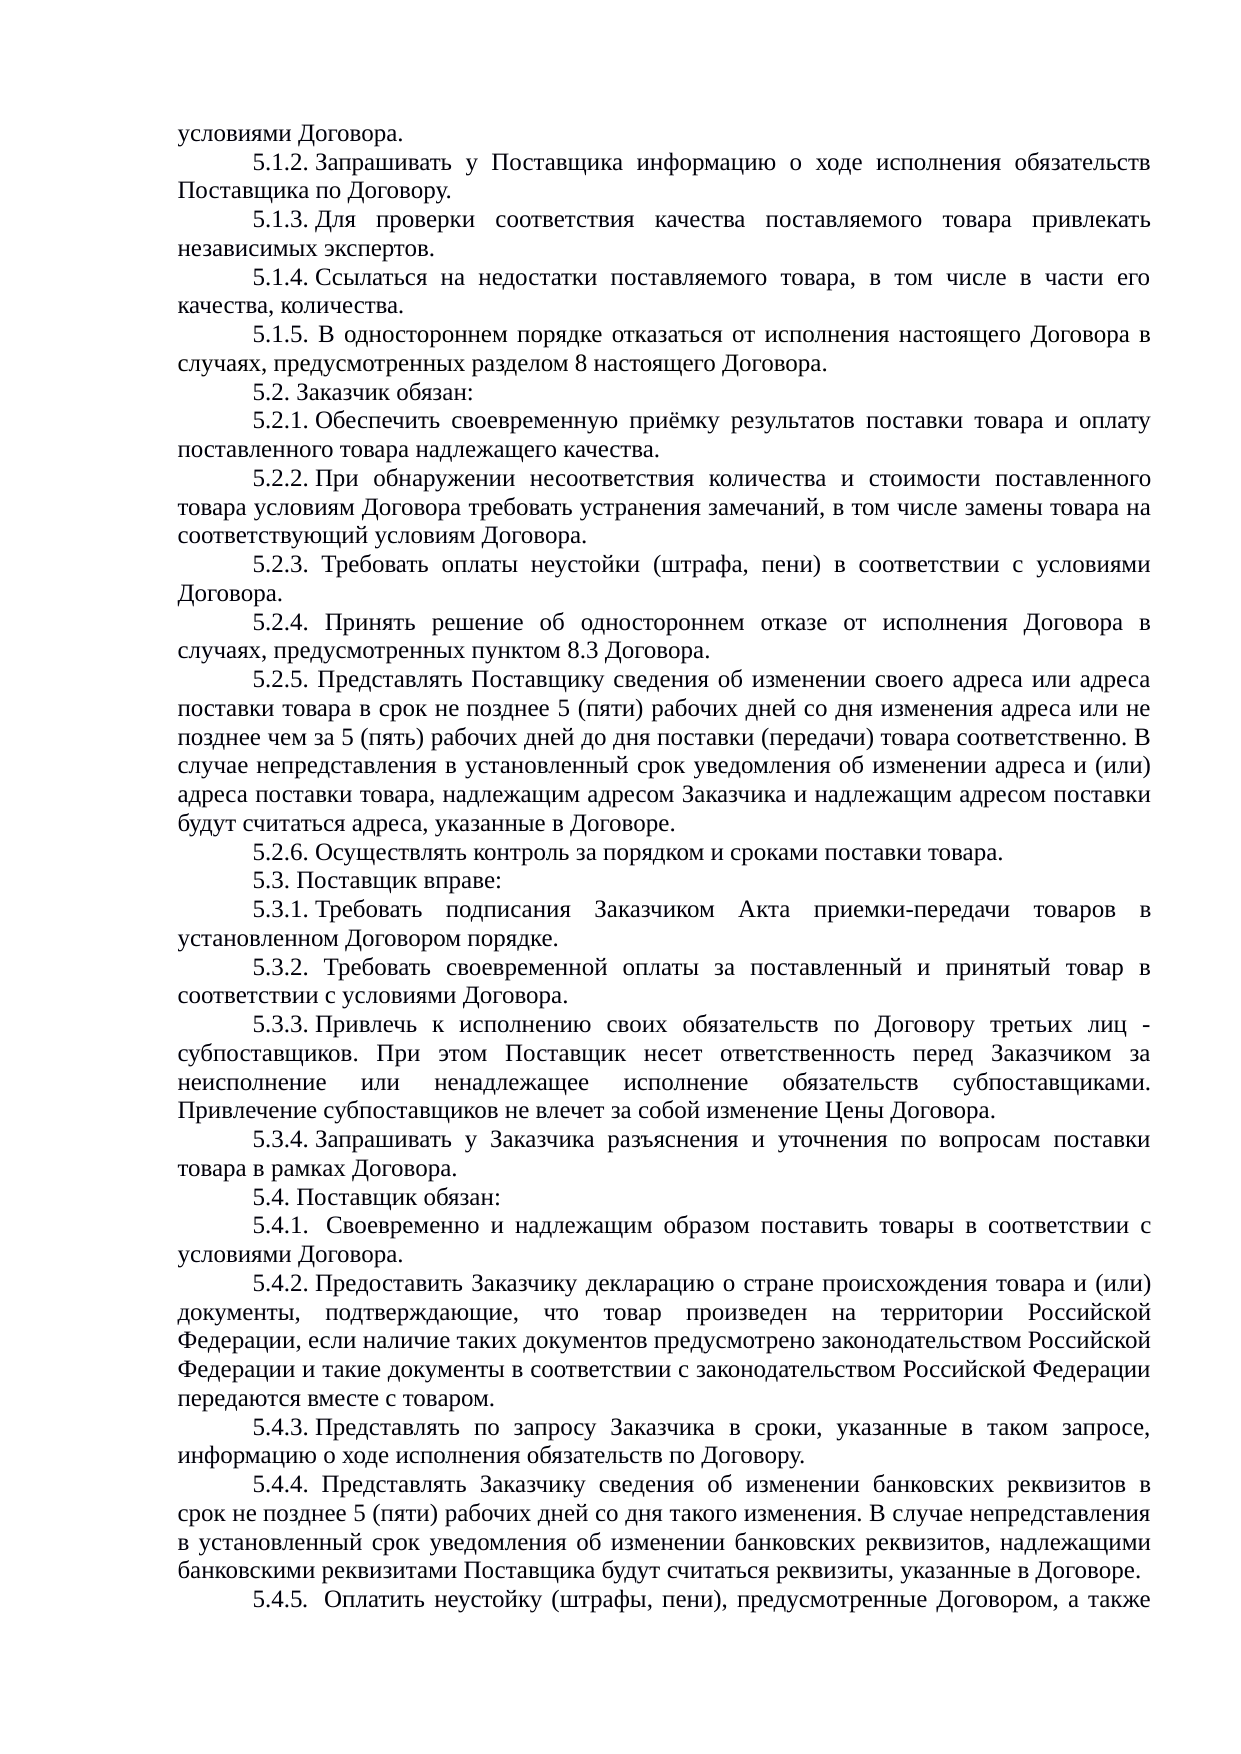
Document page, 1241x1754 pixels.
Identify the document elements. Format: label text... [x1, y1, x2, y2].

text 5.1.3. Для проверки соответствия качества поставляемого товара привлекать независимых экспертов. [177, 204, 1152, 262]
text 5.3.1. Требовать подписания Заказчиком Акта приемки-передачи товаров в установленном Договором порядке. [177, 894, 1152, 952]
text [177, 118, 1152, 147]
text 5.2.2. При обнаружении несоответствия количества и стоимости поставленного товара условиям Договора требовать устранения замечаний, в том числе замены товара на соответствующий условиям Договора. [177, 463, 1152, 549]
text 5.2.5. Представлять Поставщику сведения об изменении своего адреса или адреса поставки товара в срок не позднее 5 (пяти) рабочих дней со дня изменения адреса или не позднее чем за 5 (пять) рабочих дней до дня поставки (передачи) товара соответственно. В случае непредставления в установленный срок уведомления об изменении адреса и (или) адреса поставки товара, надлежащим адресом Заказчика и надлежащим адресом поставки будут считаться адреса, указанные в Договоре. [177, 664, 1152, 837]
text 5.2. Заказчик обязан: [177, 377, 1152, 406]
text 5.4.3. Представлять по запросу Заказчика в сроки, указанные в таком запросе, информацию о ходе исполнения обязательств по Договору. [177, 1412, 1152, 1469]
text 5.2.1. Обеспечить своевременную приёмку результатов поставки товара и оплату поставленного товара надлежащего качества. [177, 406, 1152, 463]
text 5.2.3. Требовать оплаты неустойки (штрафа, пени) в соответствии с условиями Договора. [177, 549, 1152, 607]
text 5.4.4. Представлять Заказчику сведения об изменении банковских реквизитов в срок не позднее 5 (пяти) рабочих дней со дня такого изменения. В случае непредставления в установленный срок уведомления об изменении банковских реквизитов, надлежащими банковскими реквизитами Поставщика будут считаться реквизиты, указанные в Договоре. [177, 1469, 1152, 1584]
text 5.4.1. Своевременно и надлежащим образом поставить товары в соответствии с условиями Договора. [177, 1211, 1152, 1268]
text 5.1.2. Запрашивать у Поставщика информацию о ходе исполнения обязательств Поставщика по Договору. [177, 147, 1152, 204]
text 5.3.3. Привлечь к исполнению своих обязательств по Договору третьих лиц - субпоставщиков. При этом Поставщик несет ответственность перед Заказчиком за неисполнение или ненадлежащее исполнение обязательств субпоставщиками. Привлечение субпоставщиков не влечет за собой изменение Цены Договора. [177, 1009, 1152, 1124]
text 5.1.5. В одностороннем порядке отказаться от исполнения настоящего Договора в случаях, предусмотренных разделом 8 настоящего Договора. [177, 319, 1152, 377]
text 5.3. Поставщик вправе: [177, 866, 1152, 894]
text 5.2.4. Принять решение об одностороннем отказе от исполнения Договора в случаях, предусмотренных пунктом 8.3 Договора. [177, 607, 1152, 664]
text 5.4. Поставщик обязан: [177, 1182, 1152, 1211]
text 5.3.2. Требовать своевременной оплаты за поставленный и принятый товар в соответствии с условиями Договора. [177, 952, 1152, 1009]
text 5.1.4. Ссылаться на недостатки поставляемого товара, в том числе в части его качества, количества. [177, 262, 1152, 319]
text 5.3.4. Запрашивать у Заказчика разъяснения и уточнения по вопросам поставки товара в рамках Договора. [177, 1124, 1152, 1182]
text 5.2.6. Осуществлять контроль за порядком и сроками поставки товара. [177, 837, 1152, 866]
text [177, 1584, 1152, 1613]
text 5.4.2. Предоставить Заказчику декларацию о стране происхождения товара и (или) документы, подтверждающие, что товар произведен на территории Российской Федерации, если наличие таких документов предусмотрено законодательством Российской Федерации и такие документы в соответствии с законодательством Российской Федерации передаются вместе с товаром. [177, 1268, 1152, 1412]
